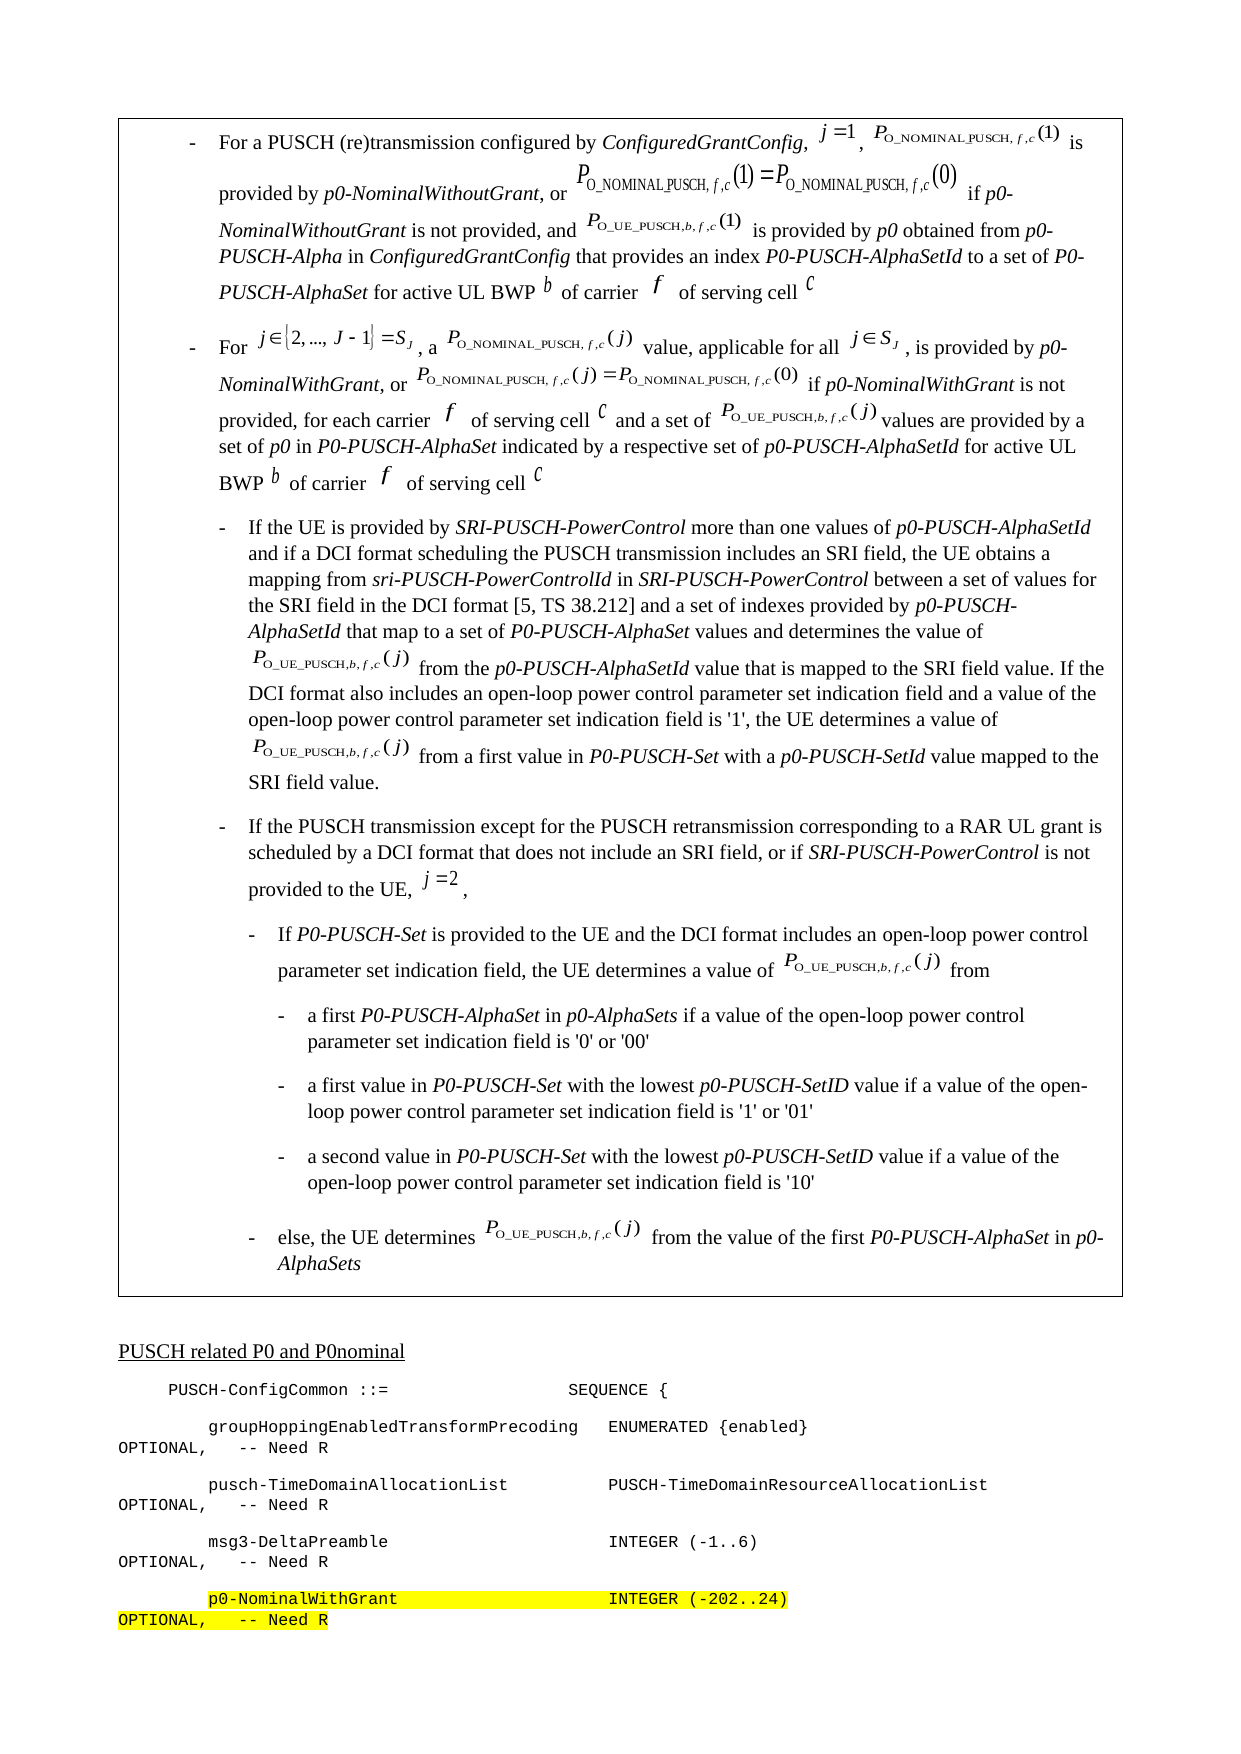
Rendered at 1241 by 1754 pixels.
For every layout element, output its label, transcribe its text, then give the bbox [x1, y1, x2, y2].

text groupHoppingEnabledTransformPrecoding ENUMERATED {enabled} OPTIONAL, -- Need R [118, 1419, 1122, 1458]
text pusch-TimeDomainAllocationList PUSCH-TimeDomainResourceAllocationList OPTIONAL, -- Need R [118, 1476, 1122, 1515]
text msg3-DeltaPreamble INTEGER (-1..6) OPTIONAL, -- Need R [118, 1533, 1122, 1573]
text PUSCH-ConfigCommon ::= SEQUENCE { [118, 1382, 1122, 1401]
text p0-NominalWithGrant INTEGER (-202..24) OPTIONAL, -- Need R [118, 1591, 1122, 1630]
text PUSCH related P0 and P0nominal [118, 1339, 1122, 1363]
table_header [119, 119, 1122, 1296]
